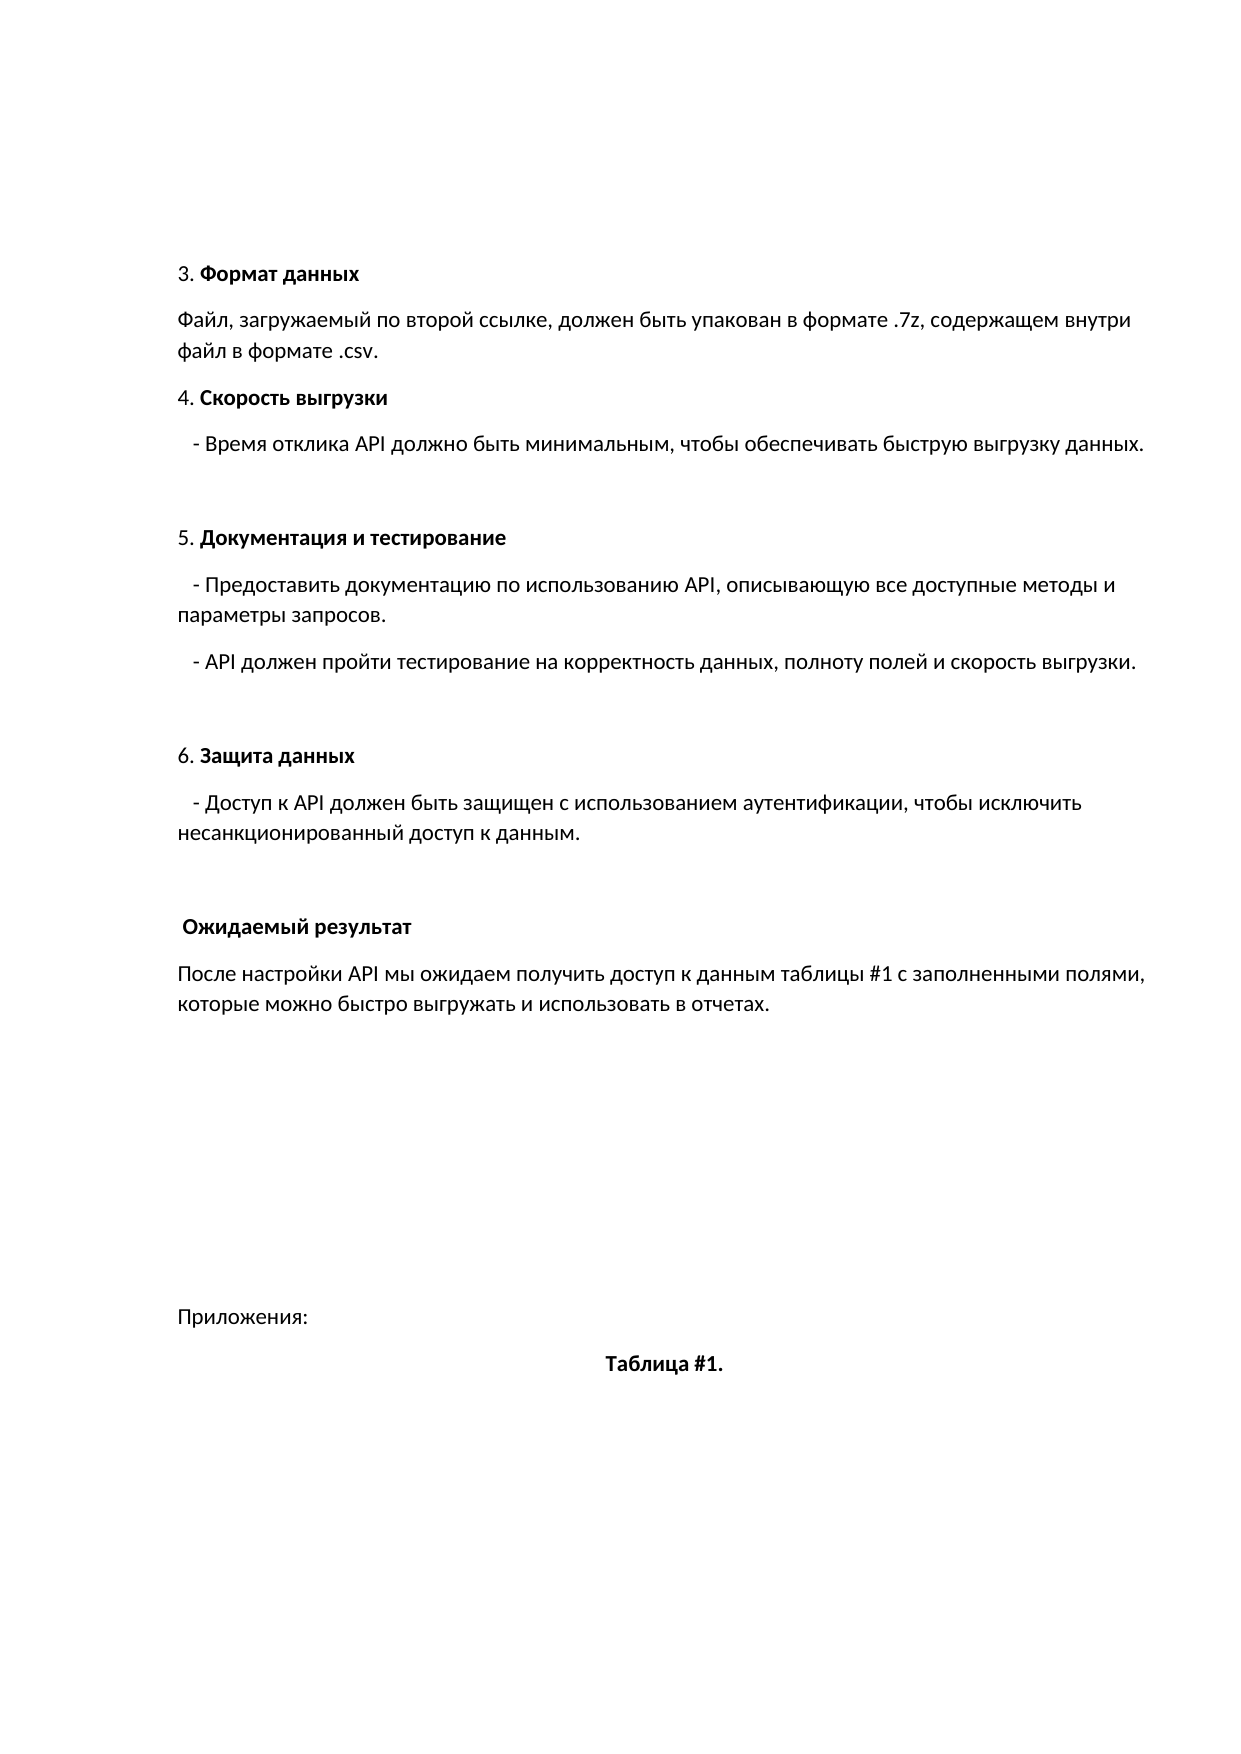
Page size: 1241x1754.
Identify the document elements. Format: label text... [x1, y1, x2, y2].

text 5. Документация и тестирование [177, 523, 1152, 551]
text Ожидаемый результат [177, 912, 1152, 940]
text 4. Cкорость выгрузки [177, 383, 1152, 411]
text 6. Защита данных [177, 741, 1152, 769]
text - API должен пройти тестирование на корректность данных, полноту полей и скорость выгрузки. [177, 647, 1152, 675]
text 3. Формат данных [177, 259, 1152, 287]
text - Предоставить документацию по использованию API, описывающую все доступные методы и параметры запросов. [177, 570, 1152, 628]
text После настройки API мы ожидаем получить доступ к данным таблицы #1 с заполненными полями, которые можно быстро выгружать и использовать в отчетах. [177, 959, 1152, 1017]
text - Доступ к API должен быть защищен с использованием аутентификации, чтобы исключить несанкционированный доступ к данным. [177, 788, 1152, 846]
text Таблица #1. [177, 1349, 1152, 1377]
text - Время отклика API должно быть минимальным, чтобы обеспечивать быструю выгрузку данных. [177, 429, 1152, 458]
text Файл, загружаемый по второй ссылке, должен быть упакован в формате .7z, содержащем внутри файл в формате .csv. [177, 306, 1152, 364]
text Приложения: [177, 1302, 1152, 1330]
